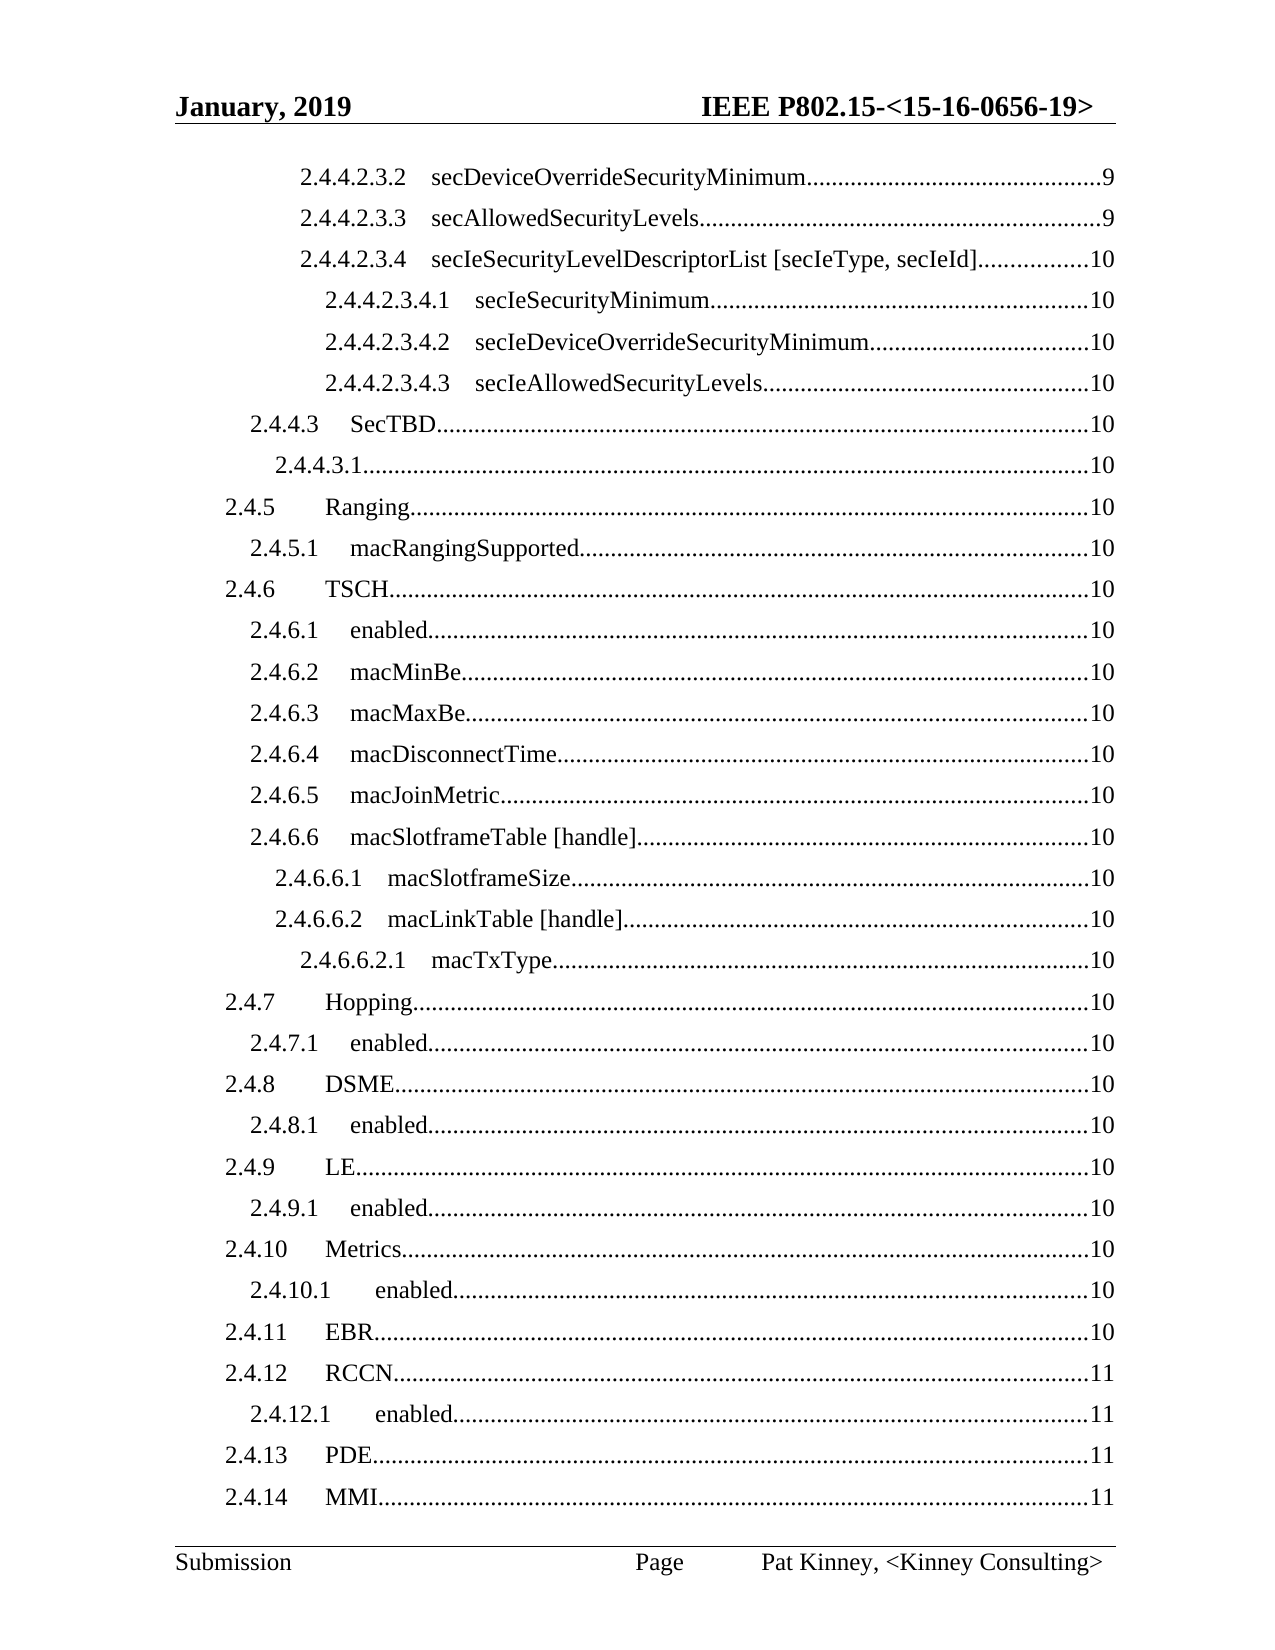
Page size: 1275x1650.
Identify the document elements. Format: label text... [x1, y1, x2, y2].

text 2.4.5.1 macRangingSupported 10 [250, 533, 1116, 562]
text 2.4.4.2.3.3 secAllowedSecurityLevels 9 [300, 203, 1116, 232]
text 2.4.6 TSCH 10 [225, 574, 1116, 603]
text 2.4.6.1 enabled 10 [250, 615, 1116, 644]
text 2.4.11 EBR 10 [225, 1317, 1116, 1345]
text 2.4.12 RCCN 11 [225, 1358, 1116, 1387]
text 2.4.10 Metrics 10 [225, 1234, 1116, 1263]
text 2.4.6.6.2 macLinkTable [handle] 10 [275, 904, 1116, 933]
text 2.4.8.1 enabled 10 [250, 1110, 1116, 1139]
text 2.4.4.2.3.2 secDeviceOverrideSecurityMinimum 9 [300, 162, 1116, 190]
text 2.4.4.2.3.4.1 secIeSecurityMinimum 10 [325, 285, 1116, 314]
text 2.4.14 MMI 11 [225, 1482, 1116, 1510]
text 2.4.4.3.1 10 [275, 450, 1116, 479]
text 2.4.4.2.3.4.2 secIeDeviceOverrideSecurityMinimum 10 [325, 327, 1116, 355]
text 2.4.6.2 macMinBe 10 [250, 657, 1116, 685]
text 2.4.12.1 enabled 11 [250, 1399, 1116, 1428]
text 2.4.5 Ranging 10 [225, 492, 1116, 520]
text 2.4.9.1 enabled 10 [250, 1193, 1116, 1222]
text 2.4.4.2.3.4 secIeSecurityLevelDescriptorList [secIeType, secIeId] 10 [300, 244, 1116, 273]
text 2.4.6.4 macDisconnectTime 10 [250, 739, 1116, 768]
text 2.4.4.2.3.4.3 secIeAllowedSecurityLevels 10 [325, 368, 1116, 397]
text 2.4.10.1 enabled 10 [250, 1275, 1116, 1304]
text 2.4.7 Hopping 10 [225, 987, 1116, 1015]
text 2.4.6.5 macJoinMetric 10 [250, 780, 1116, 809]
text 2.4.8 DSME 10 [225, 1069, 1116, 1098]
text 2.4.4.3 SecTBD 10 [250, 409, 1116, 438]
text 2.4.13 PDE 11 [225, 1440, 1116, 1469]
text 2.4.6.6 macSlotframeTable [handle] 10 [250, 822, 1116, 850]
text 2.4.6.3 macMaxBe 10 [250, 698, 1116, 727]
text 2.4.7.1 enabled 10 [250, 1028, 1116, 1057]
text 2.4.6.6.1 macSlotframeSize 10 [275, 863, 1116, 892]
text 2.4.6.6.2.1 macTxType 10 [300, 945, 1116, 974]
text 2.4.9 LE 10 [225, 1152, 1116, 1180]
